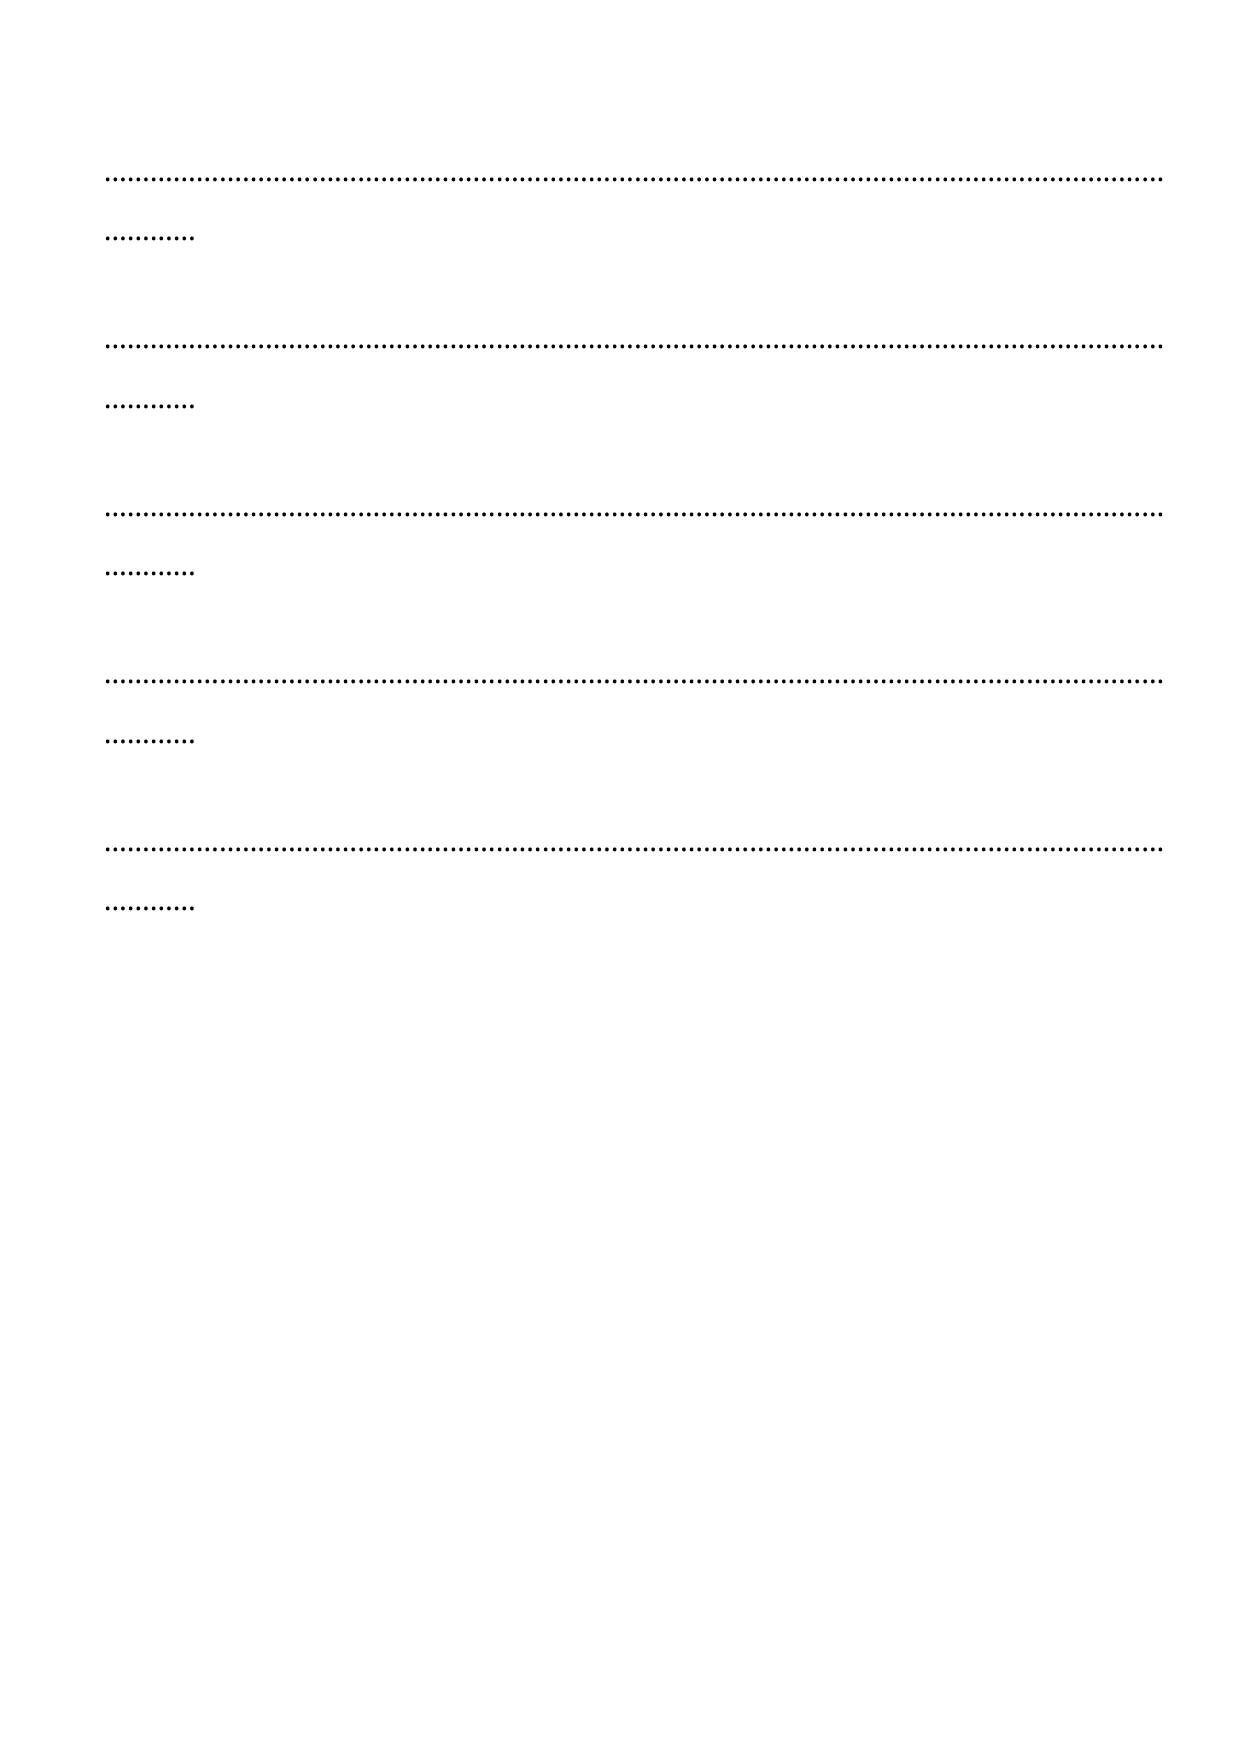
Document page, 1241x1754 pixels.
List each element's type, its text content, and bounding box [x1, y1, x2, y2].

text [103, 269, 1181, 417]
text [103, 150, 1181, 249]
text …………………………………………………………………………………………………………………………………… [103, 771, 1181, 919]
text …………………………………………………………………………………………………………………………………… [103, 604, 1181, 752]
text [103, 436, 1181, 584]
